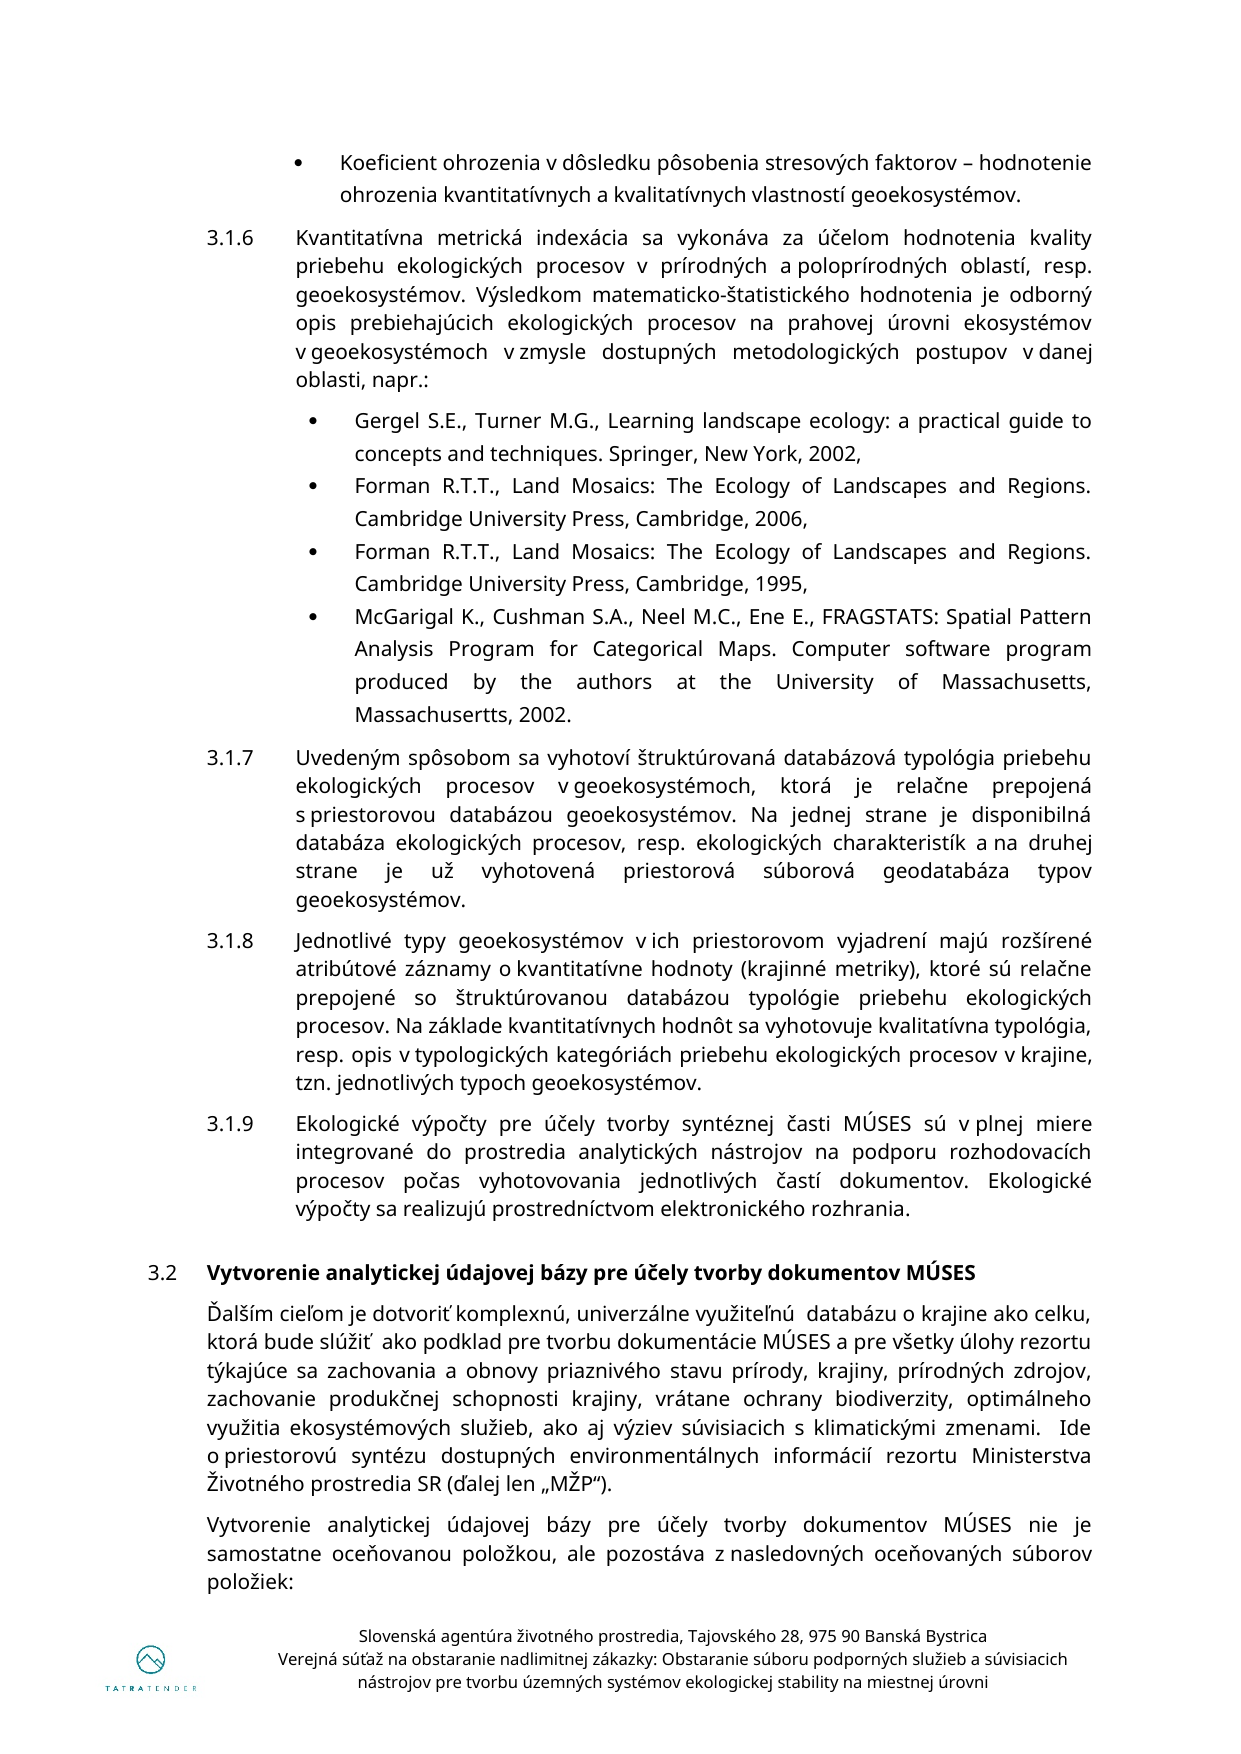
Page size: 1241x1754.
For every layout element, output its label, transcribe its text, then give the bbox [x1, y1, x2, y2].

list Gergel S.E., Turner M.G., Learning landscape ecology: a practical guide to concepts and techniques. Springer, New York, 2002, [309, 406, 1093, 467]
subtitle Kvantitatívna metrická indexácia sa vykonáva za účelom hodnotenia kvality priebehu ekologických procesov v prírodných a poloprírodných oblastí, resp. geoekosystémov. Výsledkom matematicko-štatistického hodnotenia je odborný opis prebiehajúcich ekologických procesov na prahovej úrovni ekosystémov v geoekosystémoch v zmysle dostupných metodologických postupov v danej oblasti, napr.: [207, 223, 1093, 394]
subtitle Vytvorenie analytickej údajovej bázy pre účely tvorby dokumentov MÚSES [148, 1258, 1093, 1286]
subtitle Ekologické výpočty pre účely tvorby syntéznej časti MÚSES sú v plnej miere integrované do prostredia analytických nástrojov na podporu rozhodovacích procesov počas vyhotovovania jednotlivých častí dokumentov. Ekologické výpočty sa realizujú prostredníctvom elektronického rozhrania. [207, 1109, 1093, 1223]
list Forman R.T.T., Land Mosaics: The Ecology of Landscapes and Regions. Cambridge University Press, Cambridge, 2006, [309, 472, 1093, 533]
subtitle Uvedeným spôsobom sa vyhotoví štruktúrovaná databázová typológia priebehu ekologických procesov v geoekosystémoch, ktorá je relačne prepojená s priestorovou databázou geoekosystémov. Na jednej strane je disponibilná databáza ekologických procesov, resp. ekologických charakteristík a na druhej strane je už vyhotovená priestorová súborová geodatabáza typov geoekosystémov. [207, 743, 1093, 913]
subtitle Vytvorenie analytickej údajovej bázy pre účely tvorby dokumentov MÚSES nie je samostatne oceňovanou položkou, ale pozostáva z nasledovných oceňovaných súborov položiek: [207, 1511, 1093, 1596]
list Koeficient ohrozenia v dôsledku pôsobenia stresových faktorov – hodnotenie ohrozenia kvantitatívnych a kvalitatívnych vlastností geoekosystémov. [294, 148, 1093, 209]
picture [84, 1621, 217, 1715]
list McGarigal K., Cushman S.A., Neel M.C., Ene E., FRAGSTATS: Spatial Pattern Analysis Program for Categorical Maps. Computer software program produced by the authors at the University of Massachusetts, Massachusertts, 2002. [309, 602, 1093, 728]
list Forman R.T.T., Land Mosaics: The Ecology of Landscapes and Regions. Cambridge University Press, Cambridge, 1995, [309, 537, 1093, 598]
subtitle Jednotlivé typy geoekosystémov v ich priestorovom vyjadrení majú rozšírené atribútové záznamy o kvantitatívne hodnoty (krajinné metriky), ktoré sú relačne prepojené so štruktúrovanou databázou typológie priebehu ekologických procesov. Na základe kvantitatívnych hodnôt sa vyhotovuje kvalitatívna typológia, resp. opis v typologických kategóriách priebehu ekologických procesov v krajine, tzn. jednotlivých typoch geoekosystémov. [207, 926, 1093, 1097]
subtitle Ďalším cieľom je dotvoriť komplexnú, univerzálne využiteľnú databázu o krajine ako celku, ktorá bude slúžiť ako podklad pre tvorbu dokumentácie MÚSES a pre všetky úlohy rezortu týkajúce sa zachovania a obnovy priaznivého stavu prírody, krajiny, prírodných zdrojov, zachovanie produkčnej schopnosti krajiny, vrátane ochrany biodiverzity, optimálneho využitia ekosystémových služieb, ako aj výziev súvisiacich s klimatickými zmenami. Ide o priestorovú syntézu dostupných environmentálnych informácií rezortu Ministerstva Životného prostredia SR (ďalej len „MŽP“). [207, 1299, 1093, 1498]
